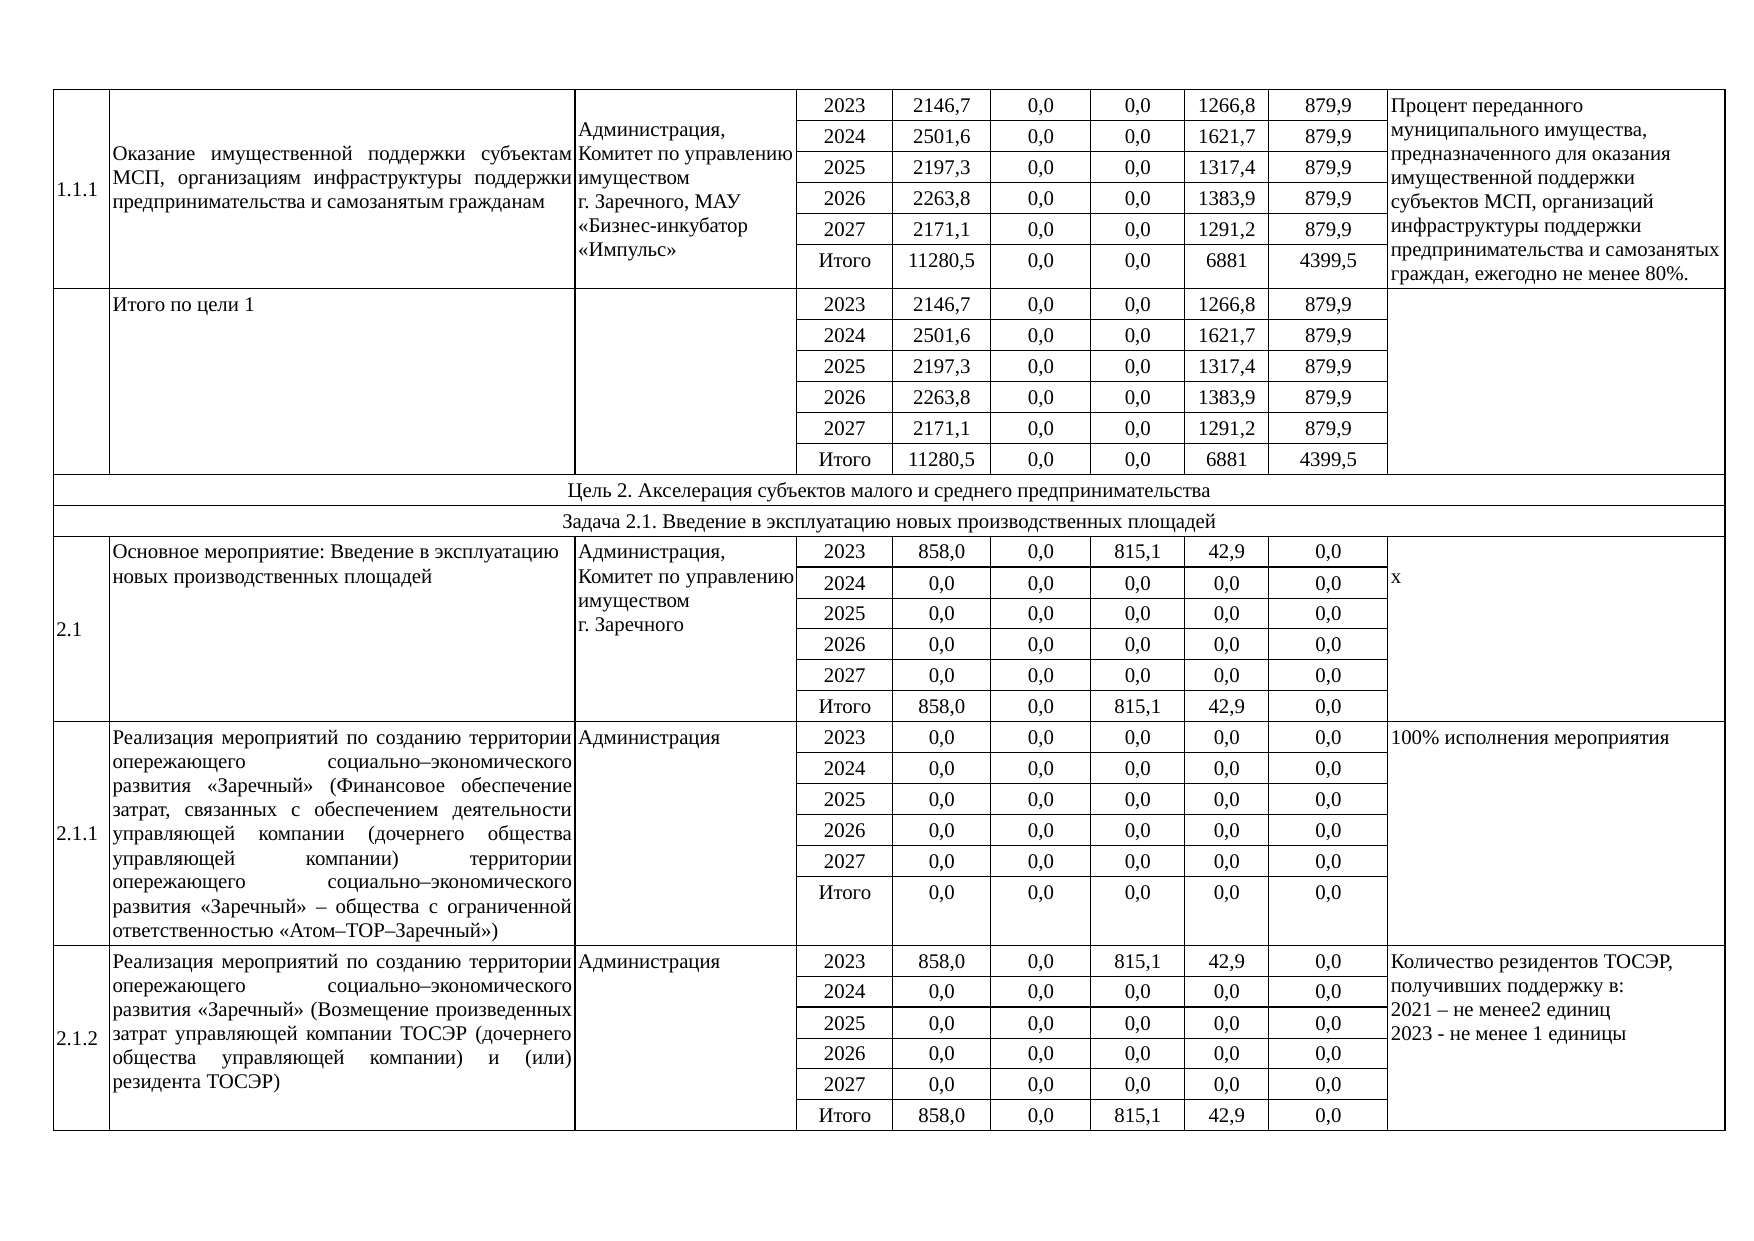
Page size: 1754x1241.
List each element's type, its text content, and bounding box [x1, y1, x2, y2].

table_cell 0,0 [1269, 691, 1387, 721]
table_cell 0,0 [991, 1008, 1090, 1037]
table_cell х [1388, 537, 1724, 721]
table_cell 0,0 [991, 214, 1090, 244]
table_cell 0,0 [991, 1100, 1090, 1130]
table_cell 1.1.1 [54, 90, 109, 288]
table_cell 0,0 [1091, 90, 1184, 119]
table_cell [54, 289, 109, 474]
table_cell 0,0 [991, 846, 1090, 876]
table_cell 42,9 [1185, 946, 1268, 976]
table_cell 0,0 [1269, 722, 1387, 752]
table_cell 858,0 [893, 946, 990, 976]
table_cell 0,0 [1091, 629, 1184, 659]
table_cell 879,9 [1269, 183, 1387, 213]
table_cell 2263,8 [893, 382, 990, 412]
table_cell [576, 90, 796, 288]
table_cell Администрация, Комитет по управлению имуществом г. Заречного [576, 537, 796, 721]
table_cell 1291,2 [1185, 413, 1268, 443]
table_cell 0,0 [893, 1008, 990, 1037]
table_cell 0,0 [1091, 784, 1184, 814]
table_cell 0,0 [991, 568, 1090, 597]
table_cell 0,0 [893, 846, 990, 876]
table_cell 1621,7 [1185, 121, 1268, 151]
table_cell 0,0 [1185, 722, 1268, 752]
table_cell 42,9 [1185, 1100, 1268, 1130]
table_cell 0,0 [893, 1069, 990, 1099]
table_cell 0,0 [1091, 152, 1184, 182]
table_cell 0,0 [893, 815, 990, 845]
table_cell 0,0 [893, 599, 990, 628]
table_cell Реализация мероприятий по созданию территории опережающего социально–экономического развития «Заречный» (Финансовое обеспечение затрат, связанных с обеспечением деятельности управляющей компании (дочернего общества управляющей компании) территории опережающего социально–экономического развития «Заречный» – общества с ограниченной ответственностью «Атом–ТОР–Заречный») [110, 722, 574, 944]
table_cell 0,0 [1185, 1069, 1268, 1099]
table_cell 4399,5 [1269, 245, 1387, 288]
table_cell Количество резидентов ТОСЭР, получивших поддержку в: 2021 – не менее2 единиц 2023 - не менее 1 единицы [1388, 946, 1724, 1130]
table_cell 0,0 [1269, 537, 1387, 566]
table_cell 858,0 [893, 537, 990, 566]
table_cell 2023 [797, 722, 892, 752]
table_cell 0,0 [991, 351, 1090, 381]
table_cell 2026 [797, 183, 892, 213]
table_cell 2263,8 [893, 183, 990, 213]
table_cell Итого [797, 1100, 892, 1130]
table_cell 2027 [797, 660, 892, 690]
table_cell 815,1 [1091, 537, 1184, 566]
table_cell 815,1 [1091, 946, 1184, 976]
table_cell 0,0 [991, 289, 1090, 319]
table_cell 0,0 [1091, 351, 1184, 381]
table_cell 815,1 [1091, 1100, 1184, 1130]
table_cell 2025 [797, 1008, 892, 1037]
table_cell 2026 [797, 1039, 892, 1068]
table_cell 0,0 [991, 877, 1090, 944]
table_cell 2024 [797, 121, 892, 151]
table_cell 0,0 [991, 1069, 1090, 1099]
table_cell 1291,2 [1185, 214, 1268, 244]
table_cell Администрация [576, 946, 796, 1130]
table_cell 11280,5 [893, 245, 990, 288]
table_cell 0,0 [1091, 183, 1184, 213]
table_cell 0,0 [1185, 1008, 1268, 1037]
table_cell 2026 [797, 382, 892, 412]
table_cell 0,0 [1269, 568, 1387, 597]
table_cell 2026 [797, 629, 892, 659]
table_cell 6881 [1185, 444, 1268, 474]
table_cell 1317,4 [1185, 351, 1268, 381]
table_cell 2023 [797, 537, 892, 566]
table_cell 0,0 [991, 599, 1090, 628]
table_cell 0,0 [1091, 877, 1184, 944]
table_cell Итого [797, 691, 892, 721]
table_cell 0,0 [991, 444, 1090, 474]
table_cell 1266,8 [1185, 289, 1268, 319]
table_cell 0,0 [1269, 629, 1387, 659]
table_cell 0,0 [1091, 444, 1184, 474]
table_cell 0,0 [1269, 815, 1387, 845]
table_cell 815,1 [1091, 691, 1184, 721]
table_cell 2025 [797, 599, 892, 628]
table_cell 0,0 [893, 1039, 990, 1068]
table_cell 879,9 [1269, 214, 1387, 244]
table_cell Итого [797, 444, 892, 474]
table_cell Итого [797, 245, 892, 288]
table_cell [576, 289, 796, 474]
table_cell 879,9 [1269, 413, 1387, 443]
table_cell 0,0 [1091, 977, 1184, 1006]
table_cell 0,0 [1091, 382, 1184, 412]
table_cell 0,0 [1091, 1039, 1184, 1068]
table_cell 2026 [797, 815, 892, 845]
table_cell 879,9 [1269, 90, 1387, 119]
table_cell 0,0 [893, 629, 990, 659]
table_cell 0,0 [991, 152, 1090, 182]
table_cell 0,0 [991, 1039, 1090, 1068]
table_cell 879,9 [1269, 320, 1387, 350]
table_cell 0,0 [991, 413, 1090, 443]
table_cell 2027 [797, 413, 892, 443]
table_cell 0,0 [991, 629, 1090, 659]
table_cell 0,0 [893, 722, 990, 752]
table_cell 42,9 [1185, 537, 1268, 566]
table_cell 0,0 [1269, 846, 1387, 876]
table_cell 0,0 [991, 382, 1090, 412]
table_cell 0,0 [991, 815, 1090, 845]
table_cell 2024 [797, 320, 892, 350]
table_cell 2023 [797, 289, 892, 319]
table_cell 2501,6 [893, 320, 990, 350]
table_cell 2024 [797, 977, 892, 1006]
table_cell 0,0 [1185, 815, 1268, 845]
table_cell [1388, 289, 1724, 474]
table_cell 0,0 [1185, 568, 1268, 597]
table_cell 0,0 [1185, 877, 1268, 944]
table_cell 0,0 [1091, 599, 1184, 628]
table_cell 42,9 [1185, 691, 1268, 721]
table_cell 858,0 [893, 1100, 990, 1130]
table_cell 0,0 [1185, 629, 1268, 659]
table_cell 0,0 [991, 183, 1090, 213]
table_cell 2.1.2 [54, 946, 109, 1130]
table_cell 879,9 [1269, 152, 1387, 182]
table_cell 0,0 [991, 691, 1090, 721]
table_cell 0,0 [1269, 1008, 1387, 1037]
table_cell 0,0 [1269, 599, 1387, 628]
table_cell 0,0 [1091, 121, 1184, 151]
table_cell 0,0 [1091, 289, 1184, 319]
table_cell 2.1.1 [54, 722, 109, 944]
table_cell 0,0 [1091, 660, 1184, 690]
table_cell 879,9 [1269, 382, 1387, 412]
table_cell Задача 2.1. Введение в эксплуатацию новых производственных площадей [54, 506, 1724, 536]
table_cell 0,0 [1091, 245, 1184, 288]
table_cell 0,0 [1269, 1100, 1387, 1130]
table_cell 0,0 [1269, 753, 1387, 783]
table_cell 2171,1 [893, 214, 990, 244]
table_cell 0,0 [991, 90, 1090, 119]
table_cell 2025 [797, 784, 892, 814]
table_cell 2025 [797, 351, 892, 381]
table_cell 0,0 [991, 784, 1090, 814]
table_cell 2027 [797, 846, 892, 876]
table_cell 1621,7 [1185, 320, 1268, 350]
table_cell 0,0 [991, 320, 1090, 350]
table_cell 0,0 [893, 753, 990, 783]
table_cell 0,0 [991, 121, 1090, 151]
table_cell 0,0 [1091, 1069, 1184, 1099]
table_cell 0,0 [1091, 1008, 1184, 1037]
table_cell 0,0 [1269, 877, 1387, 944]
table_cell Итого по цели 1 [110, 289, 574, 474]
table_cell 0,0 [991, 946, 1090, 976]
table_cell 0,0 [893, 877, 990, 944]
table_cell 2027 [797, 1069, 892, 1099]
table_cell 879,9 [1269, 289, 1387, 319]
table_cell 879,9 [1269, 121, 1387, 151]
table_cell 0,0 [1091, 413, 1184, 443]
table_cell 100% исполнения мероприятия [1388, 722, 1724, 944]
table_cell 2146,7 [893, 90, 990, 119]
table_cell 0,0 [1185, 977, 1268, 1006]
table_cell 0,0 [991, 722, 1090, 752]
table_cell 0,0 [1269, 1039, 1387, 1068]
table_cell Реализация мероприятий по созданию территории опережающего социально–экономического развития «Заречный» (Возмещение произведенных затрат управляющей компании ТОСЭР (дочернего общества управляющей компании) и (или) резидента ТОСЭР) [110, 946, 574, 1130]
table_cell 2146,7 [893, 289, 990, 319]
table_cell 2023 [797, 946, 892, 976]
table_cell 0,0 [991, 245, 1090, 288]
table_cell 0,0 [1091, 846, 1184, 876]
table_cell 1383,9 [1185, 183, 1268, 213]
table_cell 0,0 [1269, 660, 1387, 690]
table_cell 0,0 [893, 568, 990, 597]
table_cell Администрация [576, 722, 796, 944]
table_cell 0,0 [1091, 722, 1184, 752]
table_cell Процент переданного муниципального имущества, предназначенного для оказания имущественной поддержки субъектов МСП, организаций инфраструктуры поддержки предпринимательства и самозанятых граждан, ежегодно не менее 80%. [1388, 90, 1724, 288]
table_cell 1383,9 [1185, 382, 1268, 412]
table_cell Цель 2. Акселерация субъектов малого и среднего предпринимательства [54, 475, 1724, 504]
table_cell Итого [797, 877, 892, 944]
table_cell 0,0 [1185, 753, 1268, 783]
table_cell Оказание имущественной поддержки субъектам МСП, организациям инфраструктуры поддержки предпринимательства и самозанятым гражданам [110, 90, 574, 288]
table_cell 2027 [797, 214, 892, 244]
table_cell 2197,3 [893, 152, 990, 182]
table_cell 2171,1 [893, 413, 990, 443]
table_cell 0,0 [1091, 214, 1184, 244]
table_cell 1317,4 [1185, 152, 1268, 182]
table_cell 0,0 [1185, 599, 1268, 628]
table_cell 0,0 [1269, 784, 1387, 814]
table_cell 0,0 [991, 977, 1090, 1006]
table_cell 0,0 [991, 660, 1090, 690]
table_cell 0,0 [1091, 568, 1184, 597]
table_cell 0,0 [893, 977, 990, 1006]
table_cell Основное мероприятие: Введение в эксплуатацию новых производственных площадей [110, 537, 574, 721]
table_cell 0,0 [1185, 846, 1268, 876]
table_cell 2501,6 [893, 121, 990, 151]
table_cell 2.1 [54, 537, 109, 721]
table_cell 0,0 [991, 753, 1090, 783]
table_cell 0,0 [893, 784, 990, 814]
table_cell 2197,3 [893, 351, 990, 381]
table_cell 2023 [797, 90, 892, 119]
table_cell 0,0 [1269, 946, 1387, 976]
table_cell 0,0 [1185, 660, 1268, 690]
table_cell 2024 [797, 568, 892, 597]
table_cell 0,0 [1185, 784, 1268, 814]
table_cell 0,0 [893, 660, 990, 690]
table_cell 6881 [1185, 245, 1268, 288]
table_cell 2024 [797, 753, 892, 783]
table_cell 0,0 [1185, 1039, 1268, 1068]
table_cell 0,0 [1091, 815, 1184, 845]
table_cell 11280,5 [893, 444, 990, 474]
table_cell 0,0 [1269, 1069, 1387, 1099]
table_cell 879,9 [1269, 351, 1387, 381]
table_cell 0,0 [1091, 320, 1184, 350]
table_cell 2025 [797, 152, 892, 182]
table_cell 4399,5 [1269, 444, 1387, 474]
table_cell 0,0 [991, 537, 1090, 566]
table_cell 0,0 [1269, 977, 1387, 1006]
table_cell 0,0 [1091, 753, 1184, 783]
table_cell 858,0 [893, 691, 990, 721]
table_cell 1266,8 [1185, 90, 1268, 119]
